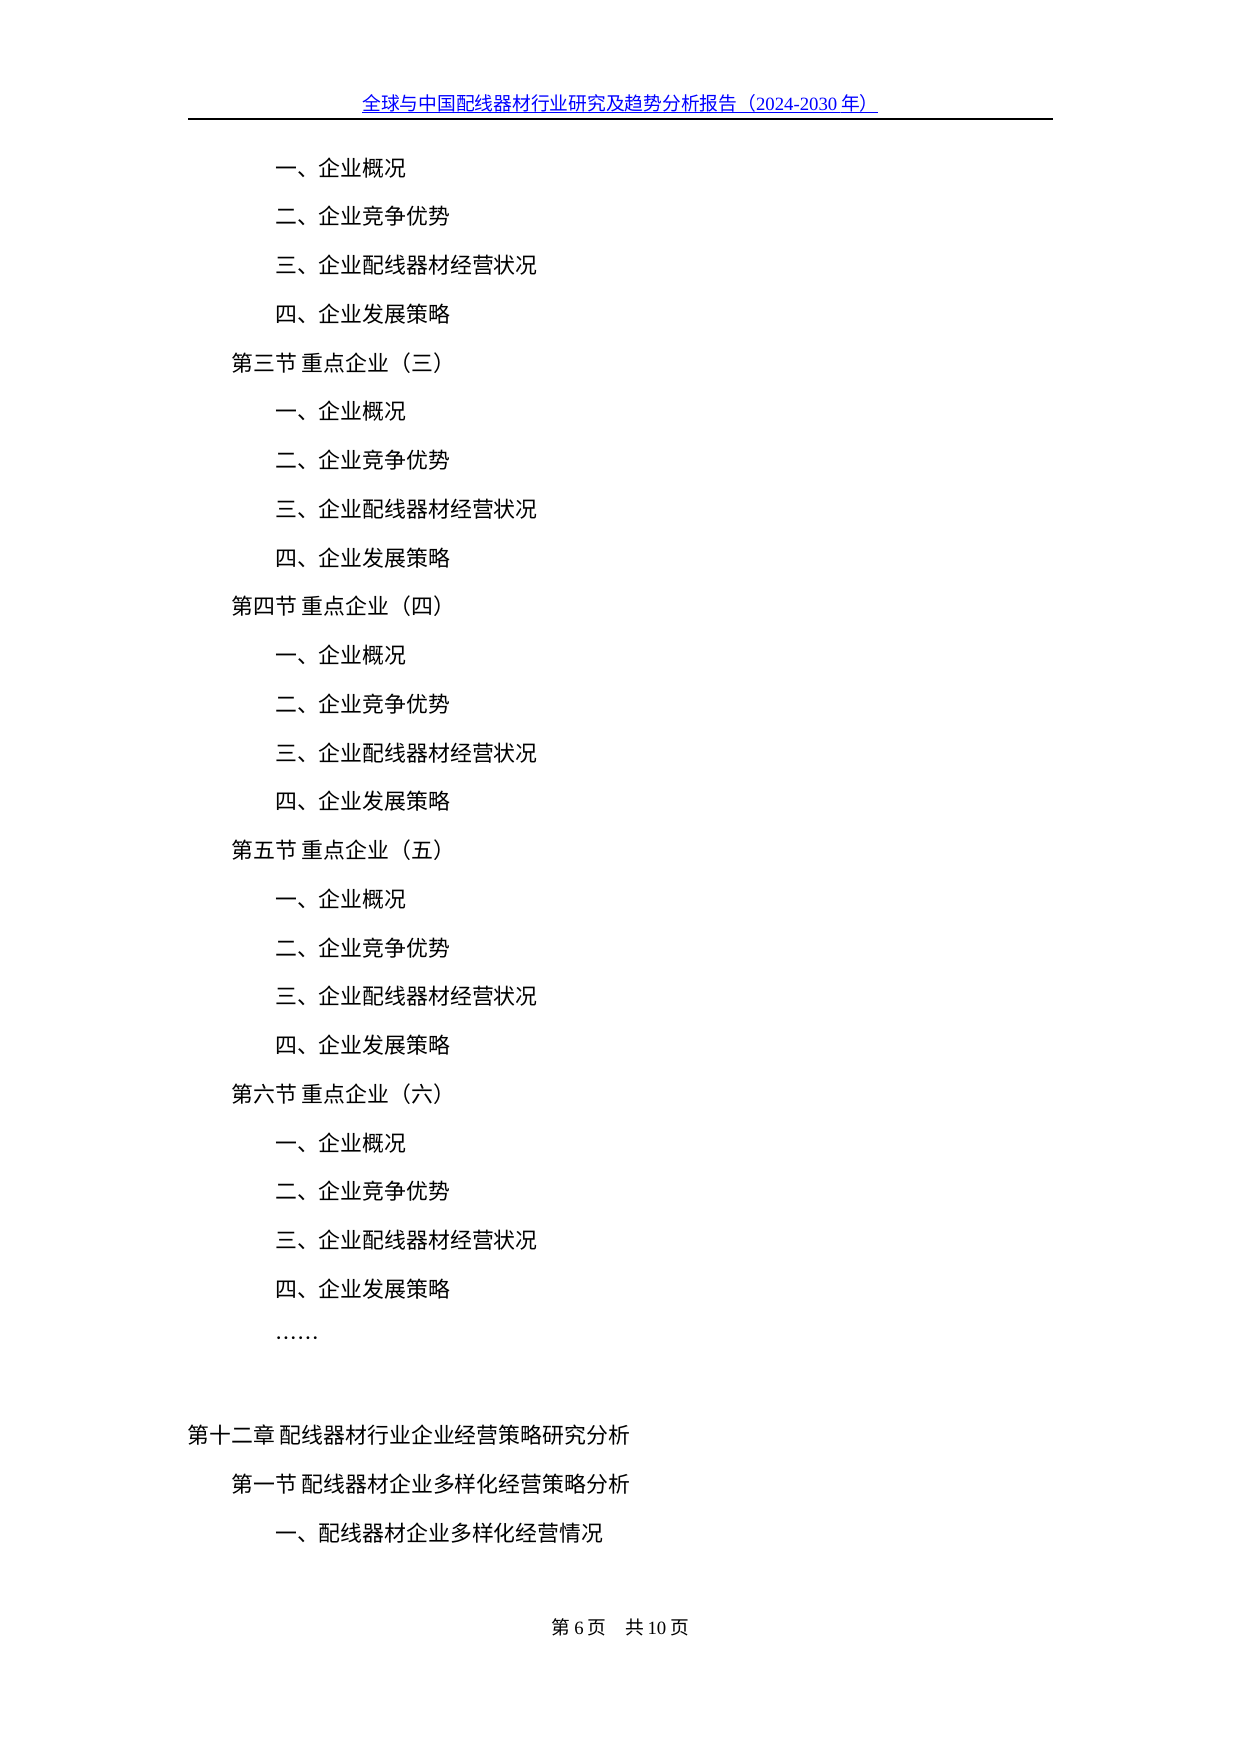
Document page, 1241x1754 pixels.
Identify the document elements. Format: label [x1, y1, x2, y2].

text [187, 150, 1053, 1548]
